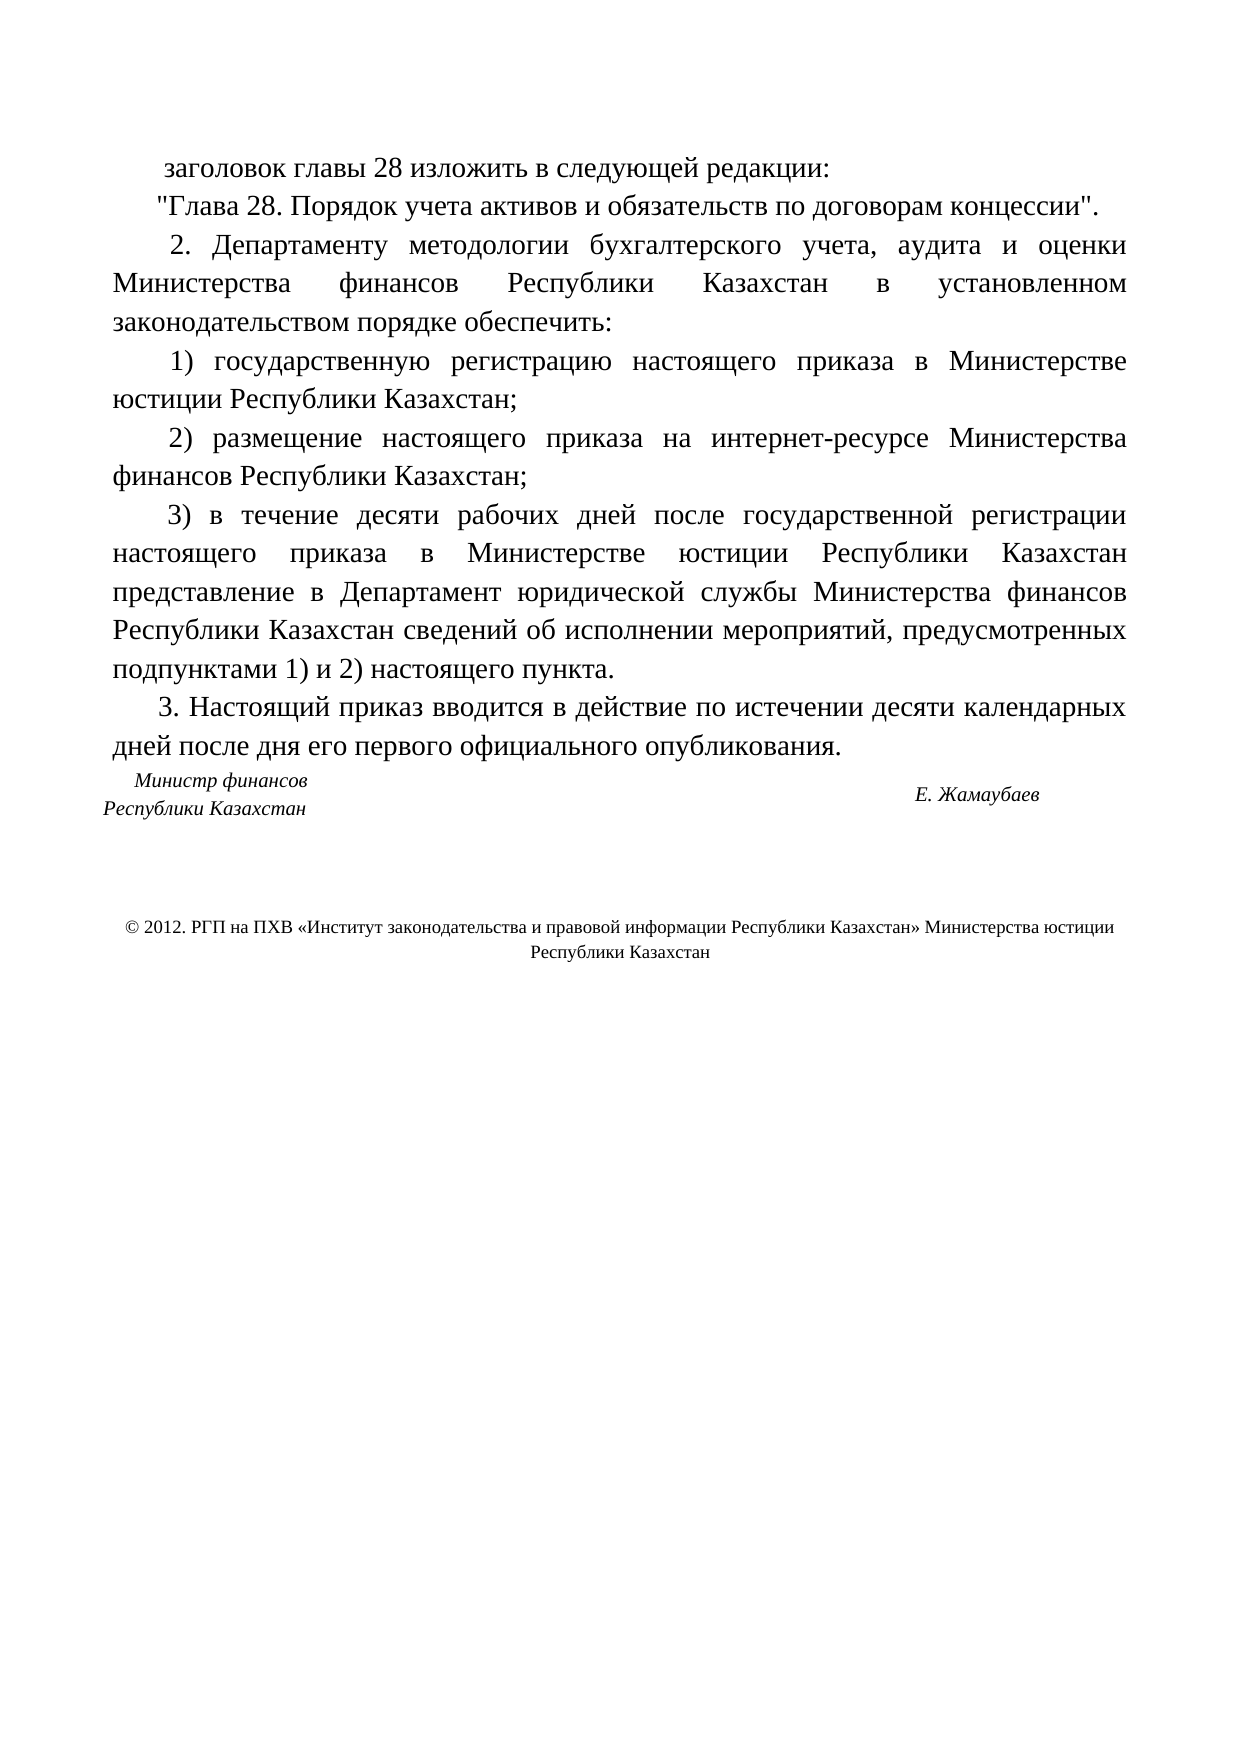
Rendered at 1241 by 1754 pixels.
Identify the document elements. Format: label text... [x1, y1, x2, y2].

text © 2012. РГП на ПХВ «Институт законодательства и правовой информации Республики Казахстан» Министерства юстиции Республики Казахстан [112, 916, 1128, 962]
table_header Е. Жамаубаев [913, 767, 1240, 825]
text 2) размещение настоящего приказа на интернет-ресурсе Министерства финансов Республики Казахстан; [112, 420, 1128, 492]
text заголовок главы 28 изложить в следующей редакции: [112, 150, 1128, 183]
text 3) в течение десяти рабочих дней после государственной регистрации настоящего приказа в Министерстве юстиции Республики Казахстан представление в Департамент юридической службы Министерства финансов Республики Казахстан сведений об исполнении мероприятий, предусмотренных подпунктами 1) и 2) настоящего пункта. [112, 497, 1128, 684]
table_header Министр финансов Республики Казахстан [101, 767, 913, 825]
text 3. Настоящий приказ вводится в действие по истечении десяти календарных дней после дня его первого официального опубликования. [112, 689, 1128, 762]
text 2. Департаменту методологии бухгалтерского учета, аудита и оценки Министерства финансов Республики Казахстан в установленном законодательством порядке обеспечить: [112, 227, 1128, 338]
text 1) государственную регистрацию настоящего приказа в Министерстве юстиции Республики Казахстан; [112, 343, 1128, 415]
text "Глава 28. Порядок учета активов и обязательств по договорам концессии". [112, 188, 1128, 222]
